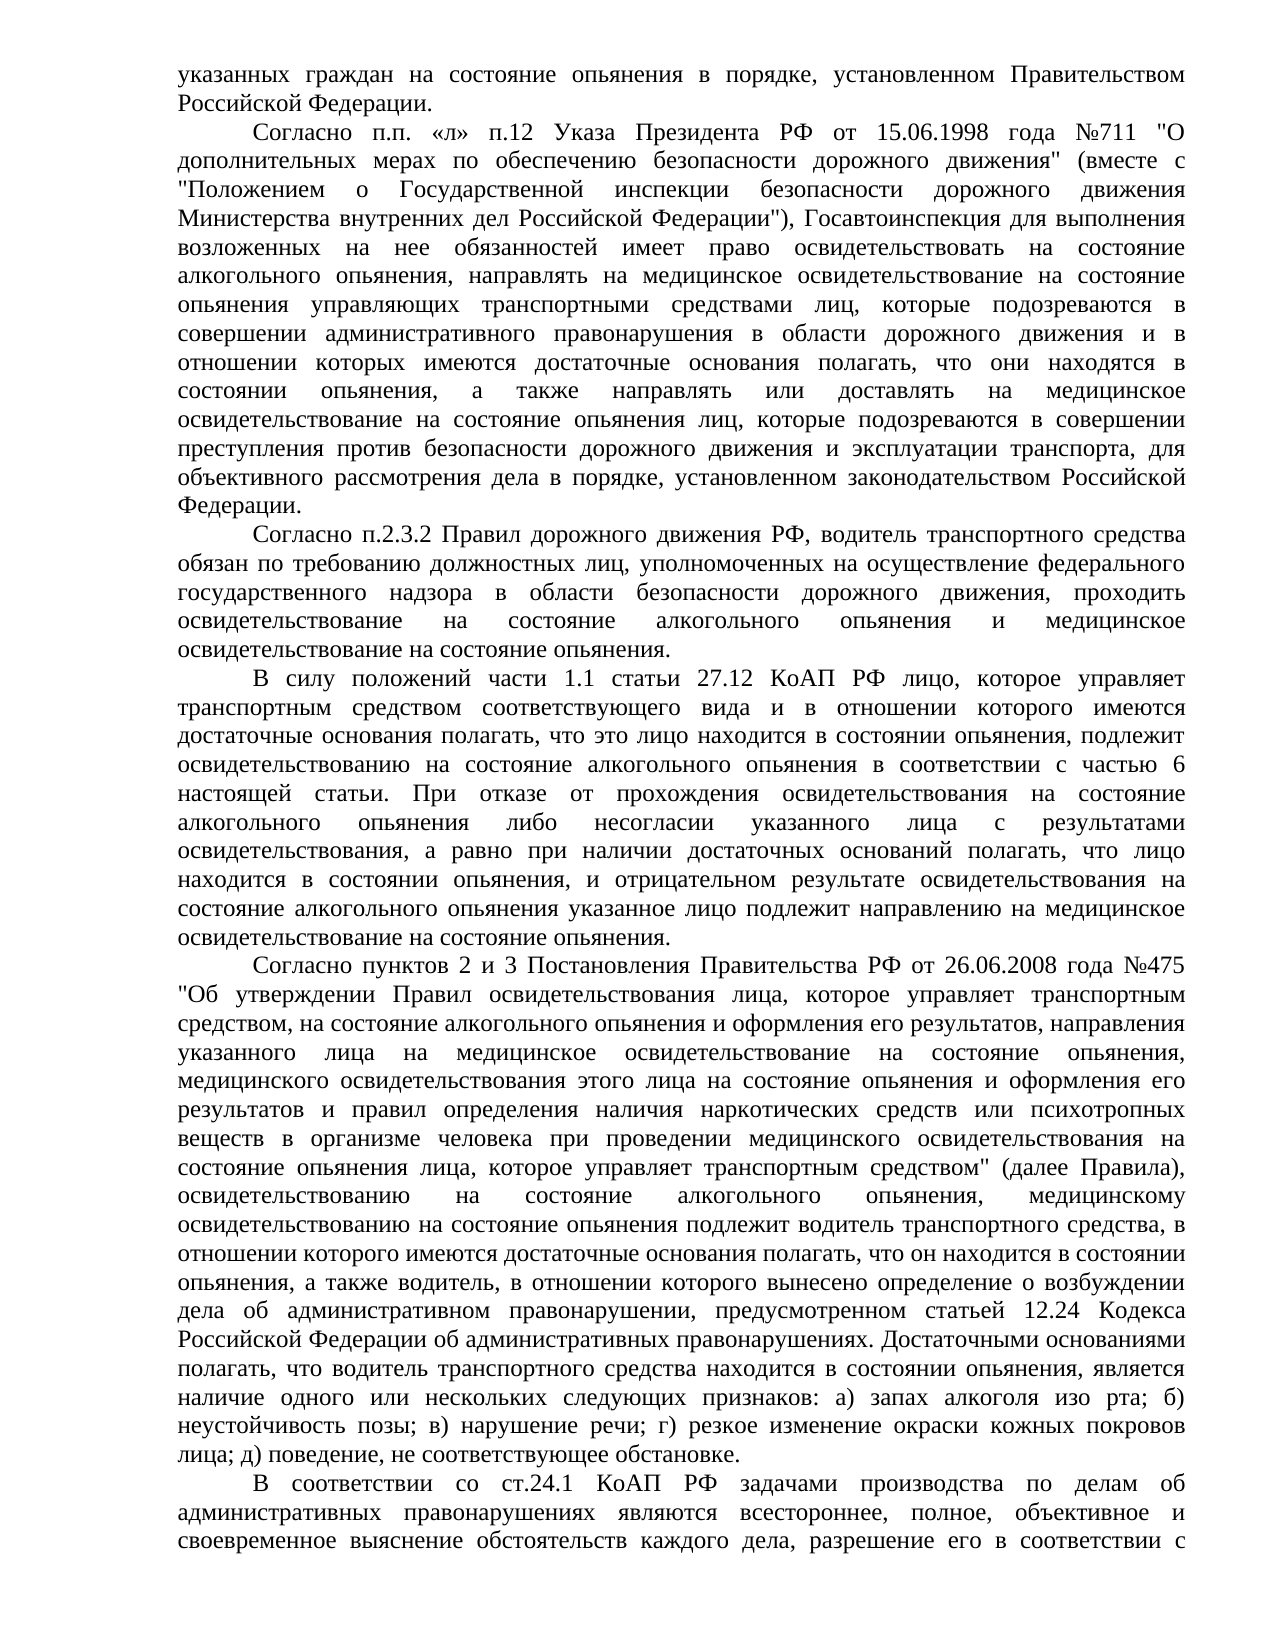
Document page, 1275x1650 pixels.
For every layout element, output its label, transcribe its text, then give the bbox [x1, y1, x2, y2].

text Согласно п.2.3.2 Правил дорожного движения РФ, водитель транспортного средства обязан по требованию должностных лиц, уполномоченных на осуществление федерального государственного надзора в области безопасности дорожного движения, проходить освидетельствование на состояние алкогольного опьянения и медицинское освидетельствование на состояние опьянения. [177, 519, 1186, 663]
text Согласно п.п. «л» п.12 Указа Президента РФ от 15.06.1998 года №711 "О дополнительных мерах по обеспечению безопасности дорожного движения" (вместе с "Положением о Государственной инспекции безопасности дорожного движения Министерства внутренних дел Российской Федерации"), Госавтоинспекция для выполнения возложенных на нее обязанностей имеет право освидетельствовать на состояние алкогольного опьянения, направлять на медицинское освидетельствование на состояние опьянения управляющих транспортными средствами лиц, которые подозреваются в совершении административного правонарушения в области дорожного движения и в отношении которых имеются достаточные основания полагать, что они находятся в состоянии опьянения, а также направлять или доставлять на медицинское освидетельствование на состояние опьянения лиц, которые подозреваются в совершении преступления против безопасности дорожного движения и эксплуатации транспорта, для объективного рассмотрения дела в порядке, установленном законодательством Российской Федерации. [177, 117, 1186, 519]
text В силу положений части 1.1 статьи 27.12 КоАП РФ лицо, которое управляет транспортным средством соответствующего вида и в отношении которого имеются достаточные основания полагать, что это лицо находится в состоянии опьянения, подлежит освидетельствованию на состояние алкогольного опьянения в соответствии с частью 6 настоящей статьи. При отказе от прохождения освидетельствования на состояние алкогольного опьянения либо несогласии указанного лица с результатами освидетельствования, а равно при наличии достаточных оснований полагать, что лицо находится в состоянии опьянения, и отрицательном результате освидетельствования на состояние алкогольного опьянения указанное лицо подлежит направлению на медицинское освидетельствование на состояние опьянения. [177, 663, 1186, 950]
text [177, 59, 1186, 117]
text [177, 1468, 1186, 1554]
text Согласно пунктов 2 и 3 Постановления Правительства РФ от 26.06.2008 года №475 "Об утверждении Правил освидетельствования лица, которое управляет транспортным средством, на состояние алкогольного опьянения и оформления его результатов, направления указанного лица на медицинское освидетельствование на состояние опьянения, медицинского освидетельствования этого лица на состояние опьянения и оформления его результатов и правил определения наличия наркотических средств или психотропных веществ в организме человека при проведении медицинского освидетельствования на состояние опьянения лица, которое управляет транспортным средством" (далее Правила), освидетельствованию на состояние алкогольного опьянения, медицинскому освидетельствованию на состояние опьянения подлежит водитель транспортного средства, в отношении которого имеются достаточные основания полагать, что он находится в состоянии опьянения, а также водитель, в отношении которого вынесено определение о возбуждении дела об административном правонарушении, предусмотренном статьей 12.24 Кодекса Российской Федерации об административных правонарушениях. Достаточными основаниями полагать, что водитель транспортного средства находится в состоянии опьянения, является наличие одного или нескольких следующих признаков: а) запах алкоголя изо рта; б) неустойчивость позы; в) нарушение речи; г) резкое изменение окраски кожных покровов лица; д) поведение, не соответствующее обстановке. [177, 950, 1186, 1468]
